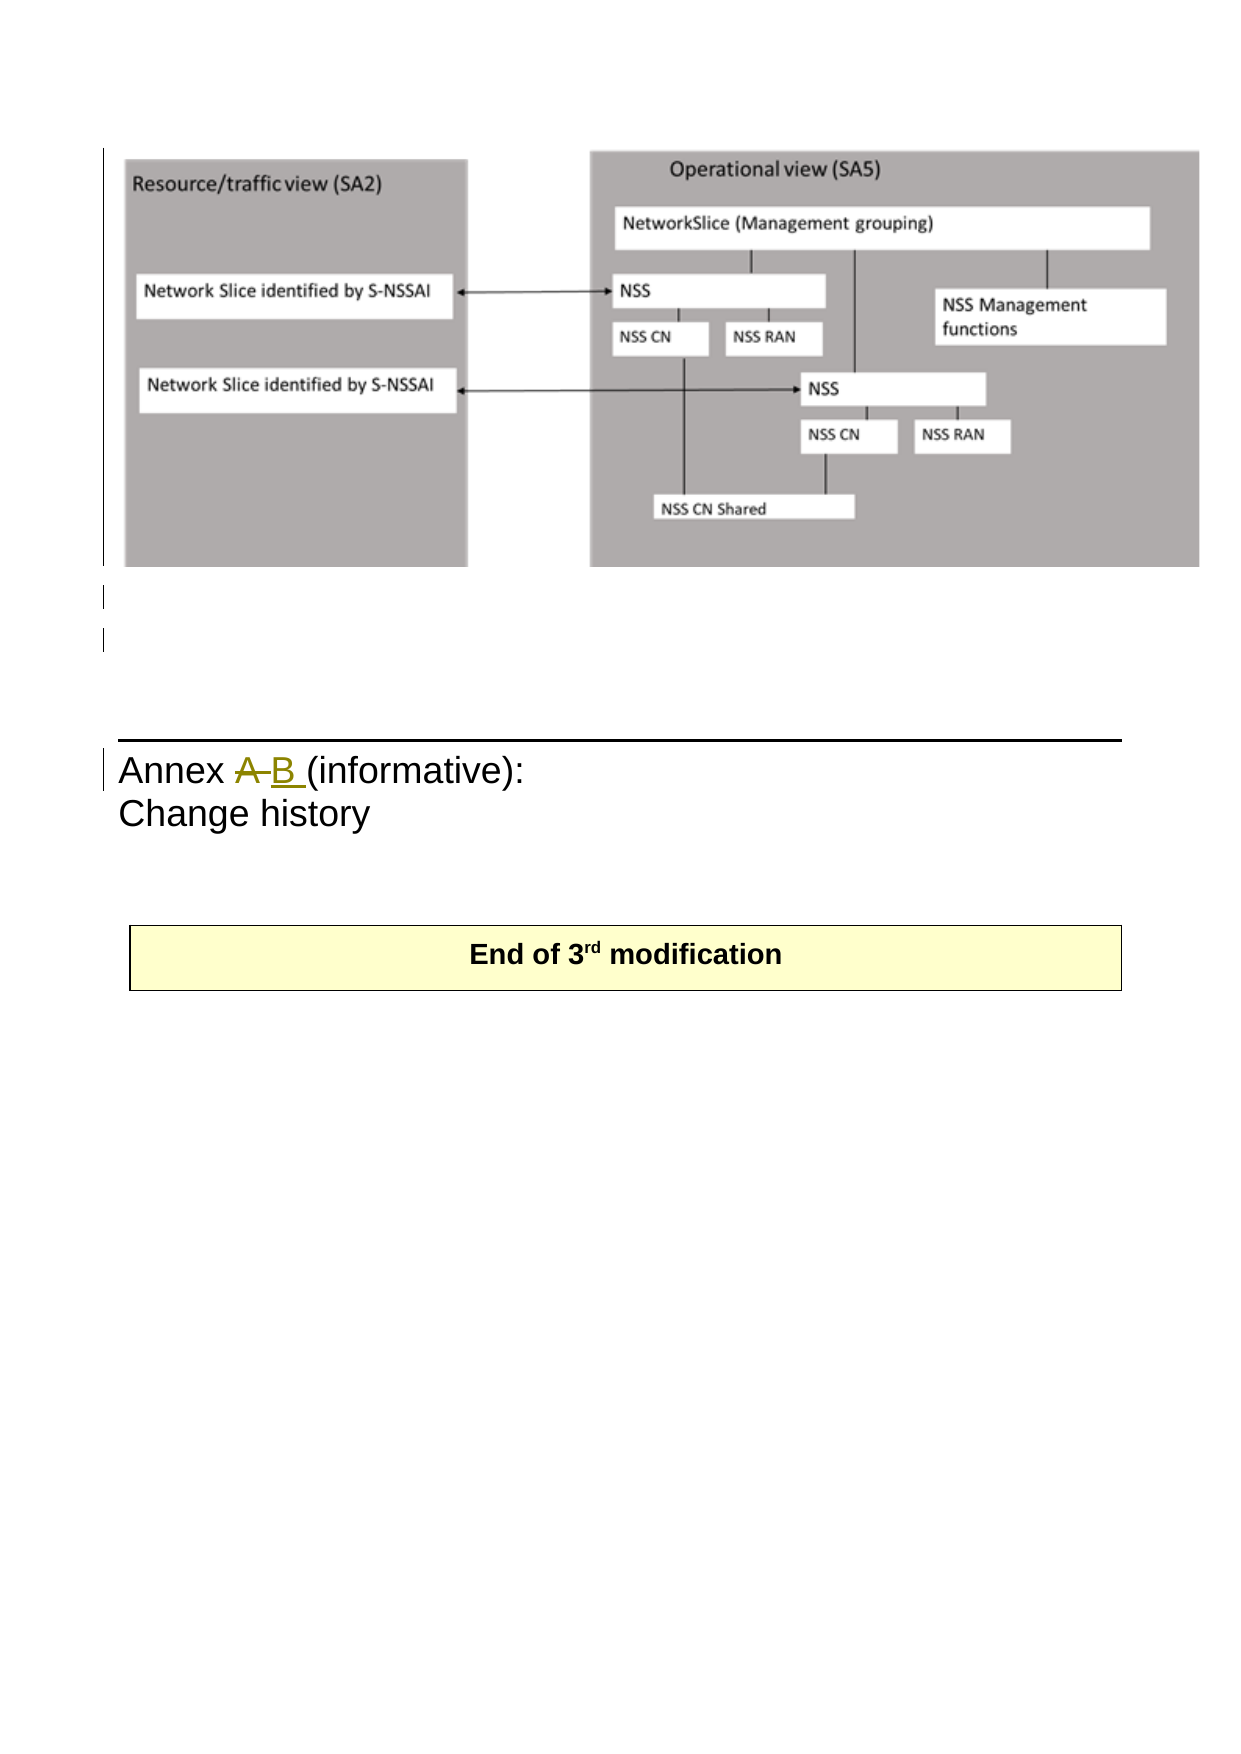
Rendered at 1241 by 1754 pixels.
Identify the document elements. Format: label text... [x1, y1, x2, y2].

table_header End of 3rd modification [131, 926, 1121, 990]
subtitle Annex (informative): Change history [118, 742, 1122, 834]
picture [118, 147, 1200, 567]
